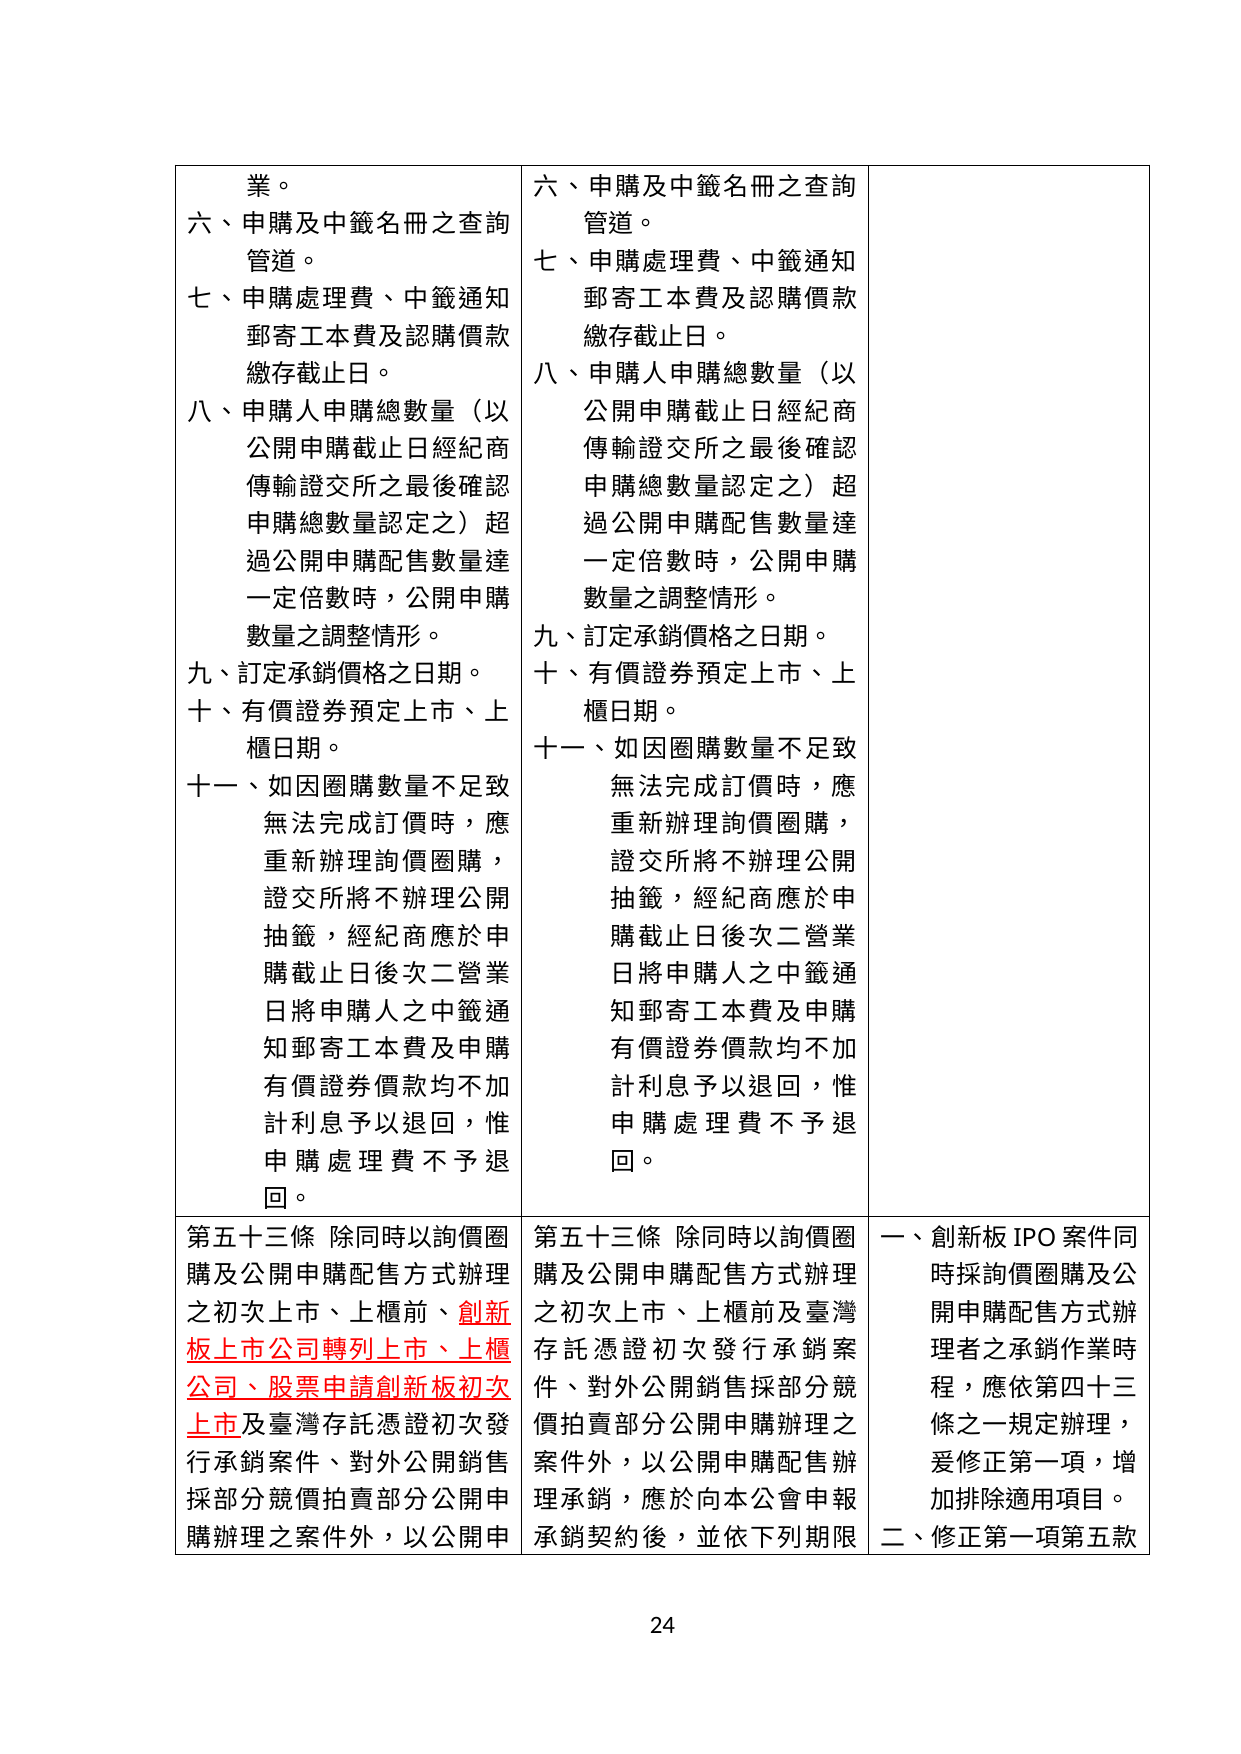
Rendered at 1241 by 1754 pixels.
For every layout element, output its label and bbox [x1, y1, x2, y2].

table_cell [522, 166, 868, 1216]
table_cell [176, 166, 521, 1216]
table_cell [176, 1217, 521, 1554]
table_cell [869, 1217, 1149, 1554]
table_cell [522, 1217, 868, 1554]
table_cell [869, 166, 1149, 1216]
